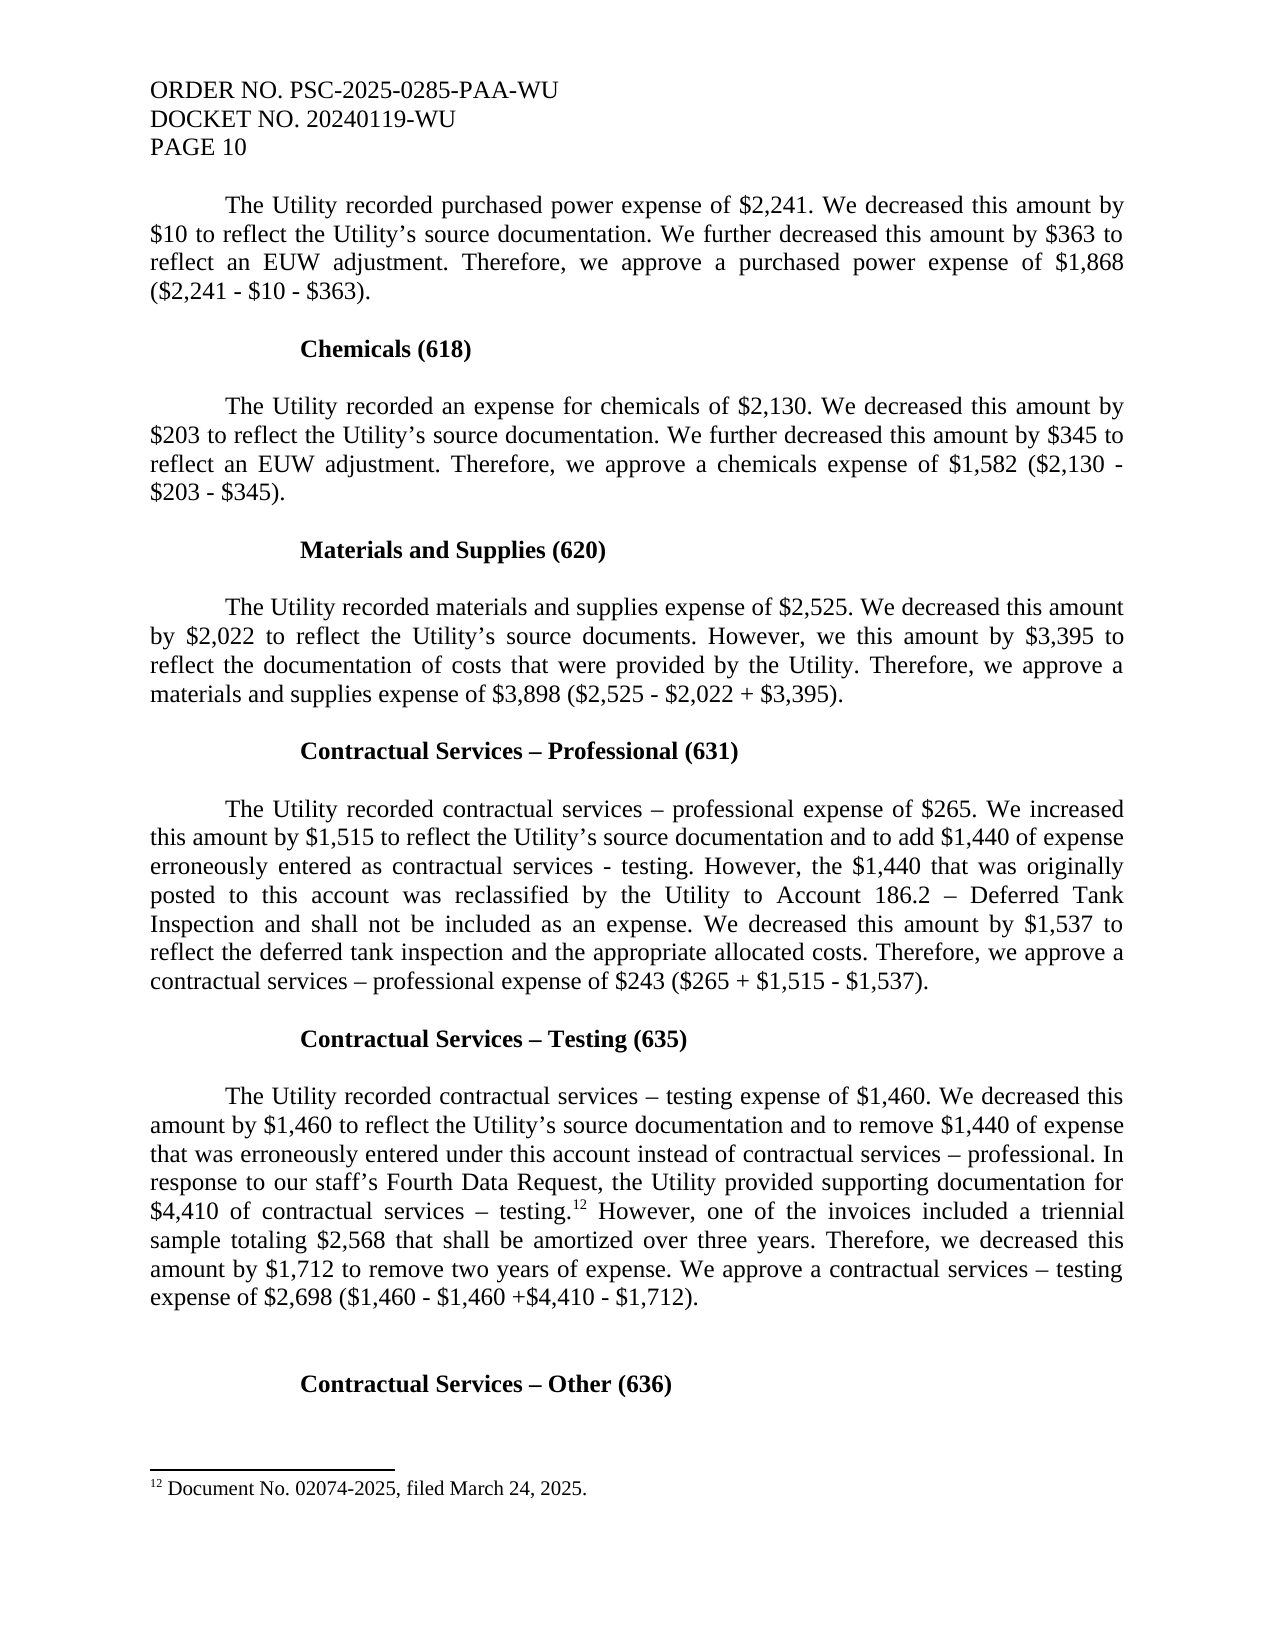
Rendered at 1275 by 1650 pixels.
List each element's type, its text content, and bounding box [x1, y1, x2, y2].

text The Utility recorded contractual services – testing expense of $1,460. We decreased this amount by $1,460 to reflect the Utility’s source documentation and to remove $1,440 of expense that was erroneously entered under this account instead of contractual services – professional. In response to our staff’s Fourth Data Request, the Utility provided supporting documentation for $4,410 of contractual services – testing. However, one of the invoices included a triennial sample totaling $2,568 that shall be amortized over three years. Therefore, we decreased this amount by $1,712 to remove two years of expense. We approve a contractual services – testing expense of $2,698 ($1,460 - $1,460 +$4,410 - $1,712). [150, 1081, 1125, 1311]
text Materials and Supplies (620) [225, 535, 1125, 564]
text Contractual Services – Professional (631) [225, 736, 1125, 765]
text Chemicals (618) [225, 334, 1125, 362]
text The Utility recorded materials and supplies expense of $2,525. We decreased this amount by $2,022 to reflect the Utility’s source documents. However, we this amount by $3,395 to reflect the documentation of costs that were provided by the Utility. Therefore, we approve a materials and supplies expense of $3,898 ($2,525 - $2,022 + $3,395). [150, 592, 1125, 707]
text The Utility recorded contractual services – professional expense of $265. We increased this amount by $1,515 to reflect the Utility’s source documentation and to add $1,440 of expense erroneously entered as contractual services - testing. However, the $1,440 that was originally posted to this account was reclassified by the Utility to Account 186.2 – Deferred Tank Inspection and shall not be included as an expense. We decreased this amount by $1,537 to reflect the deferred tank inspection and the appropriate allocated costs. Therefore, we approve a contractual services – professional expense of $243 ($265 + $1,515 - $1,537). [150, 794, 1125, 995]
text The Utility recorded an expense for chemicals of $2,130. We decreased this amount by $203 to reflect the Utility’s source documentation. We further decreased this amount by $345 to reflect an EUW adjustment. Therefore, we approve a chemicals expense of $1,582 ($2,130 - $203 - $345). [150, 391, 1125, 506]
text Contractual Services – Testing (635) [225, 1024, 1125, 1052]
text The Utility recorded purchased power expense of $2,241. We decreased this amount by $10 to reflect the Utility’s source documentation. We further decreased this amount by $363 to reflect an EUW adjustment. Therefore, we approve a purchased power expense of $1,868 ($2,241 - $10 - $363). [150, 190, 1125, 305]
text Contractual Services – Other (636) [225, 1369, 1125, 1397]
